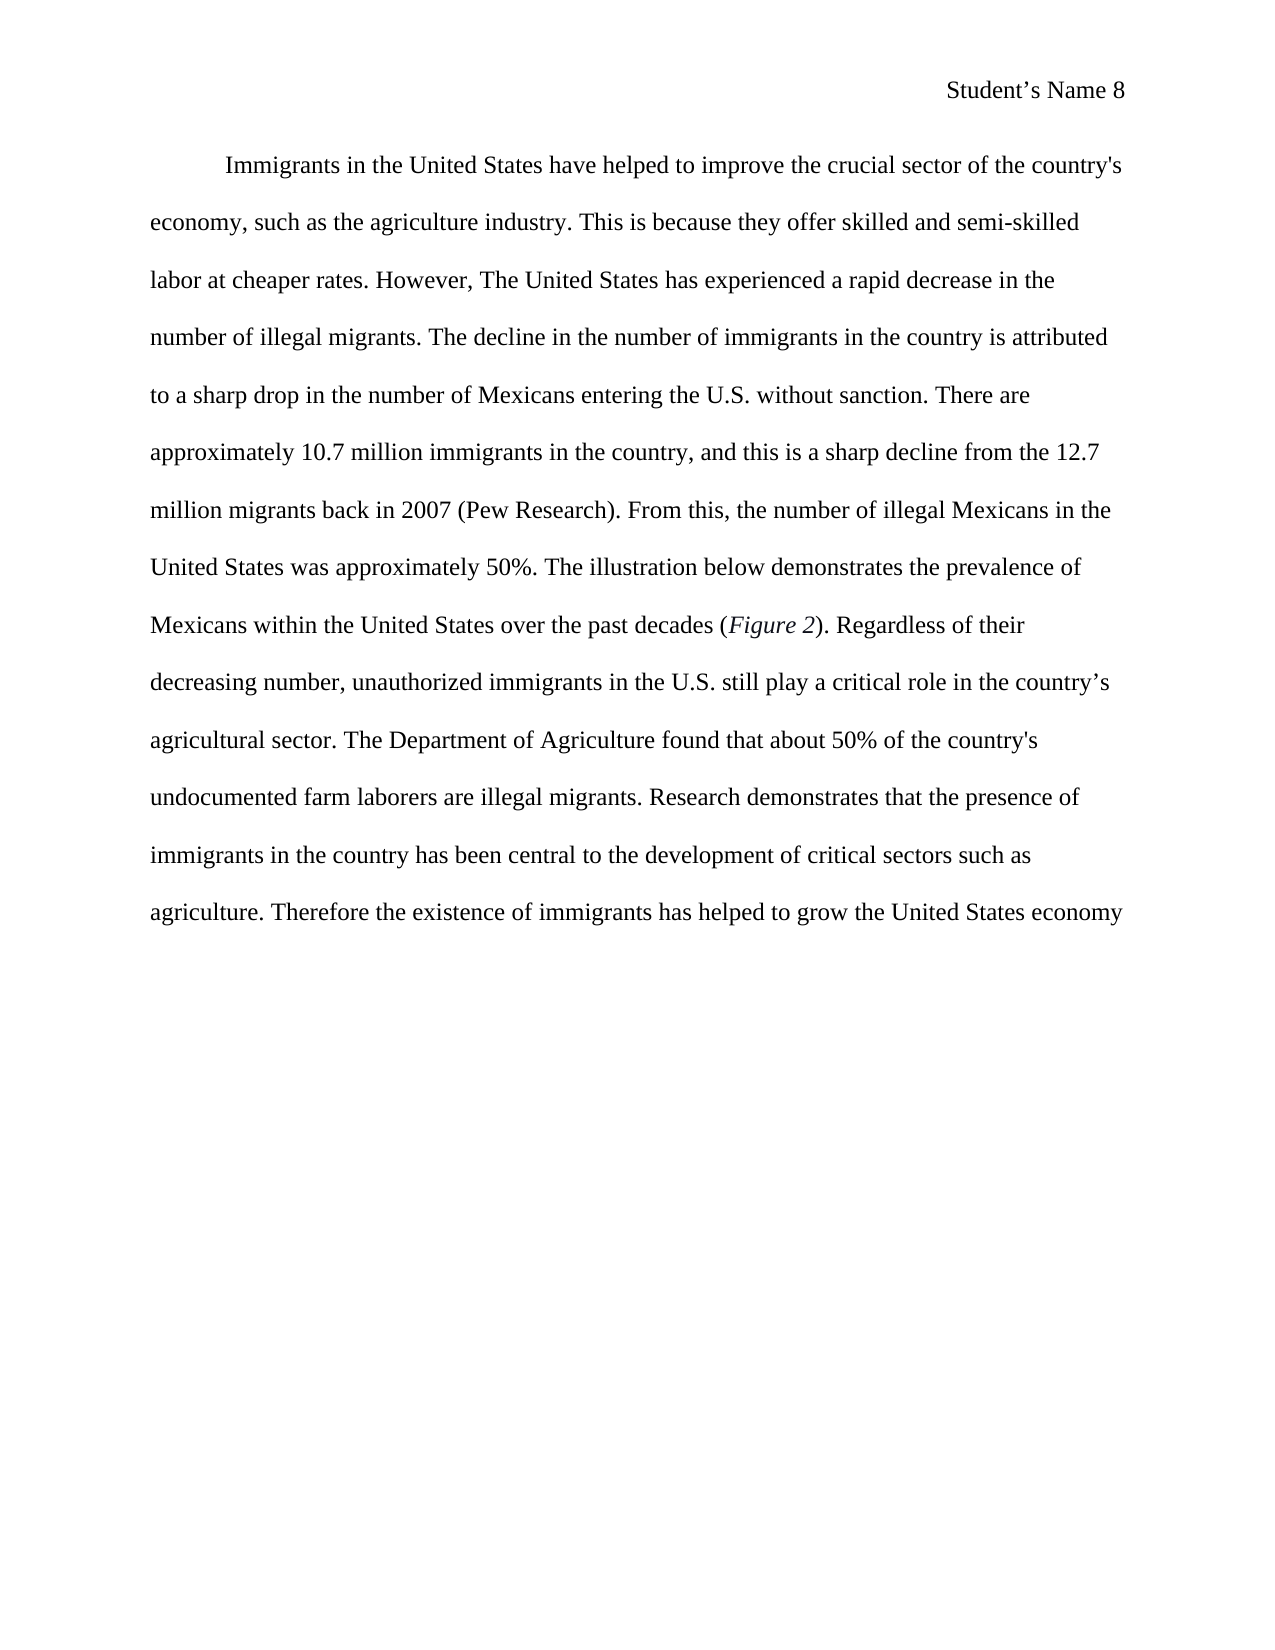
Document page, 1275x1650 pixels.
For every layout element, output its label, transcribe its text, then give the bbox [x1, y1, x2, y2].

text Immigrants in the United States have helped to improve the crucial sector of the country's economy, such as the agriculture industry. This is because they offer skilled and semi-skilled labor at cheaper rates. However, The United States has experienced a rapid decrease in the number of illegal migrants. The decline in the number of immigrants in the country is attributed to a sharp drop in the number of Mexicans entering the U.S. without sanction. There are approximately 10.7 million immigrants in the country, and this is a sharp decline from the 12.7 million migrants back in 2007 (Pew Research). From this, the number of illegal Mexicans in the United States was approximately 50%. The illustration below demonstrates the prevalence of Mexicans within the United States over the past decades (Figure 2). Regardless of their decreasing number, unauthorized immigrants in the U.S. still play a critical role in the country’s agricultural sector. The Department of Agriculture found that about 50% of the country's undocumented farm laborers are illegal migrants. Research demonstrates that the presence of immigrants in the country has been central to the development of critical sectors such as agriculture. Therefore the existence of immigrants has helped to grow the United States economy and have led to the growth and establishment of the U.S. agriculture industry on a global scale. [150, 150, 1125, 926]
